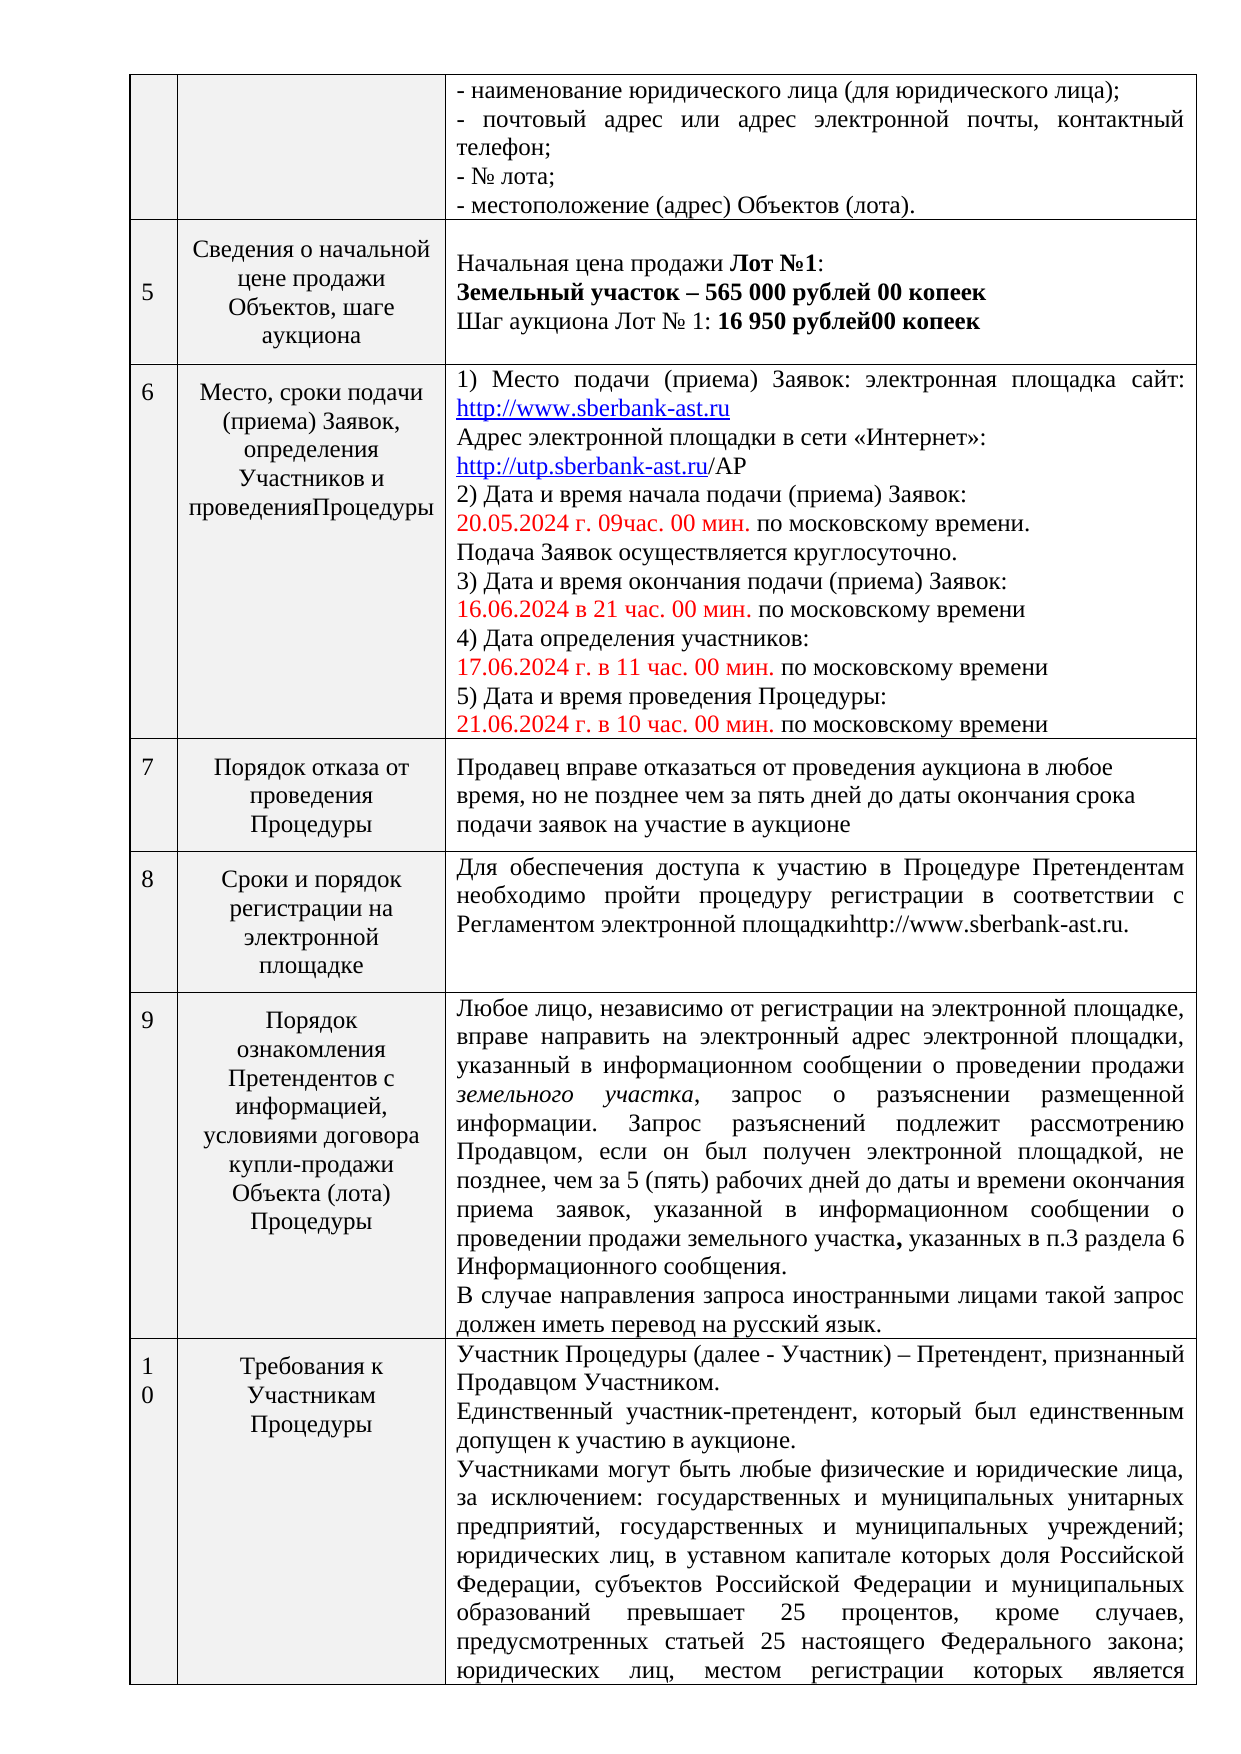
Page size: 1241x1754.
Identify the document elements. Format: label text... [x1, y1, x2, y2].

table_cell 9 [131, 993, 177, 1338]
table_cell 7 [131, 739, 177, 851]
table_cell 4 [131, 75, 177, 219]
table_cell 10 [131, 1339, 177, 1684]
table_cell 8 [131, 852, 177, 992]
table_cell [446, 1339, 1196, 1684]
table_cell Продавец вправе отказаться от проведения аукциона в любое время, но не позднее чем за пять дней до даты окончания срока подачи заявок на участие в аукционе [446, 739, 1196, 851]
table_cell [178, 75, 445, 219]
table_cell Любое лицо, независимо от регистрации на электронной площадке, вправе направить на электронный адрес электронной площадки, указанный в информационном сообщении о проведении продажи земельного участка, запрос о разъяснении размещенной информации. Запрос разъяснений подлежит рассмотрению Продавцом, если он был получен электронной площадкой, не позднее, чем за 5 (пять) рабочих дней до даты и времени окончания приема заявок, указанной в информационном сообщении о проведении продажи земельного участка, указанных в п.3 раздела 6 Информационного сообщения. В случае направления запроса иностранными лицами такой запрос должен иметь перевод на русский язык. [446, 993, 1196, 1338]
table_cell 1) Место подачи (приема) Заявок: электронная площадка сайт: http://www.sberbank-ast.ru Адрес электронной площадки в сети «Интернет»: http://utp.sberbank-ast.ru/AP 2) Дата и время начала подачи (приема) Заявок: 20.05.2024 г. 09час. 00 мин. по московскому времени. Подача Заявок осуществляется круглосуточно. 3) Дата и время окончания подачи (приема) Заявок: 16.06.2024 в 21 час. 00 мин. по московскому времени 4) Дата определения участников: 17.06.2024 г. в 11 час. 00 мин. по московскому времени 5) Дата и время проведения Процедуры: 21.06.2024 г. в 10 час. 00 мин. по московскому времени [446, 365, 1196, 738]
table_cell Для обеспечения доступа к участию в Процедуре Претендентам необходимо пройти процедуру регистрации в соответствии с Регламентом электронной площадкиhttp://www.sberbank-ast.ru. [446, 852, 1196, 992]
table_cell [446, 75, 1196, 219]
table_cell 5 [131, 220, 177, 363]
table_cell 6 [131, 365, 177, 738]
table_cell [178, 1339, 445, 1684]
table_cell Порядок отказа от проведения Процедуры [178, 739, 445, 851]
table_cell Сведения о начальной цене продажи Объектов, шаге аукциона [178, 220, 445, 363]
table_cell Место, сроки подачи (приема) Заявок, определения Участников и проведенияПроцедуры [178, 365, 445, 738]
table_cell Порядок ознакомления Претендентов с информацией, условиями договора купли-продажи Объекта (лота) Процедуры [178, 993, 445, 1338]
table_cell Начальная цена продажи Лот №1: Земельный участок – 565 000 рублей 00 копеек Шаг аукциона Лот № 1: 16 950 рублей00 копеек [446, 220, 1196, 363]
table_cell Сроки и порядок регистрации на электронной площадке [178, 852, 445, 992]
